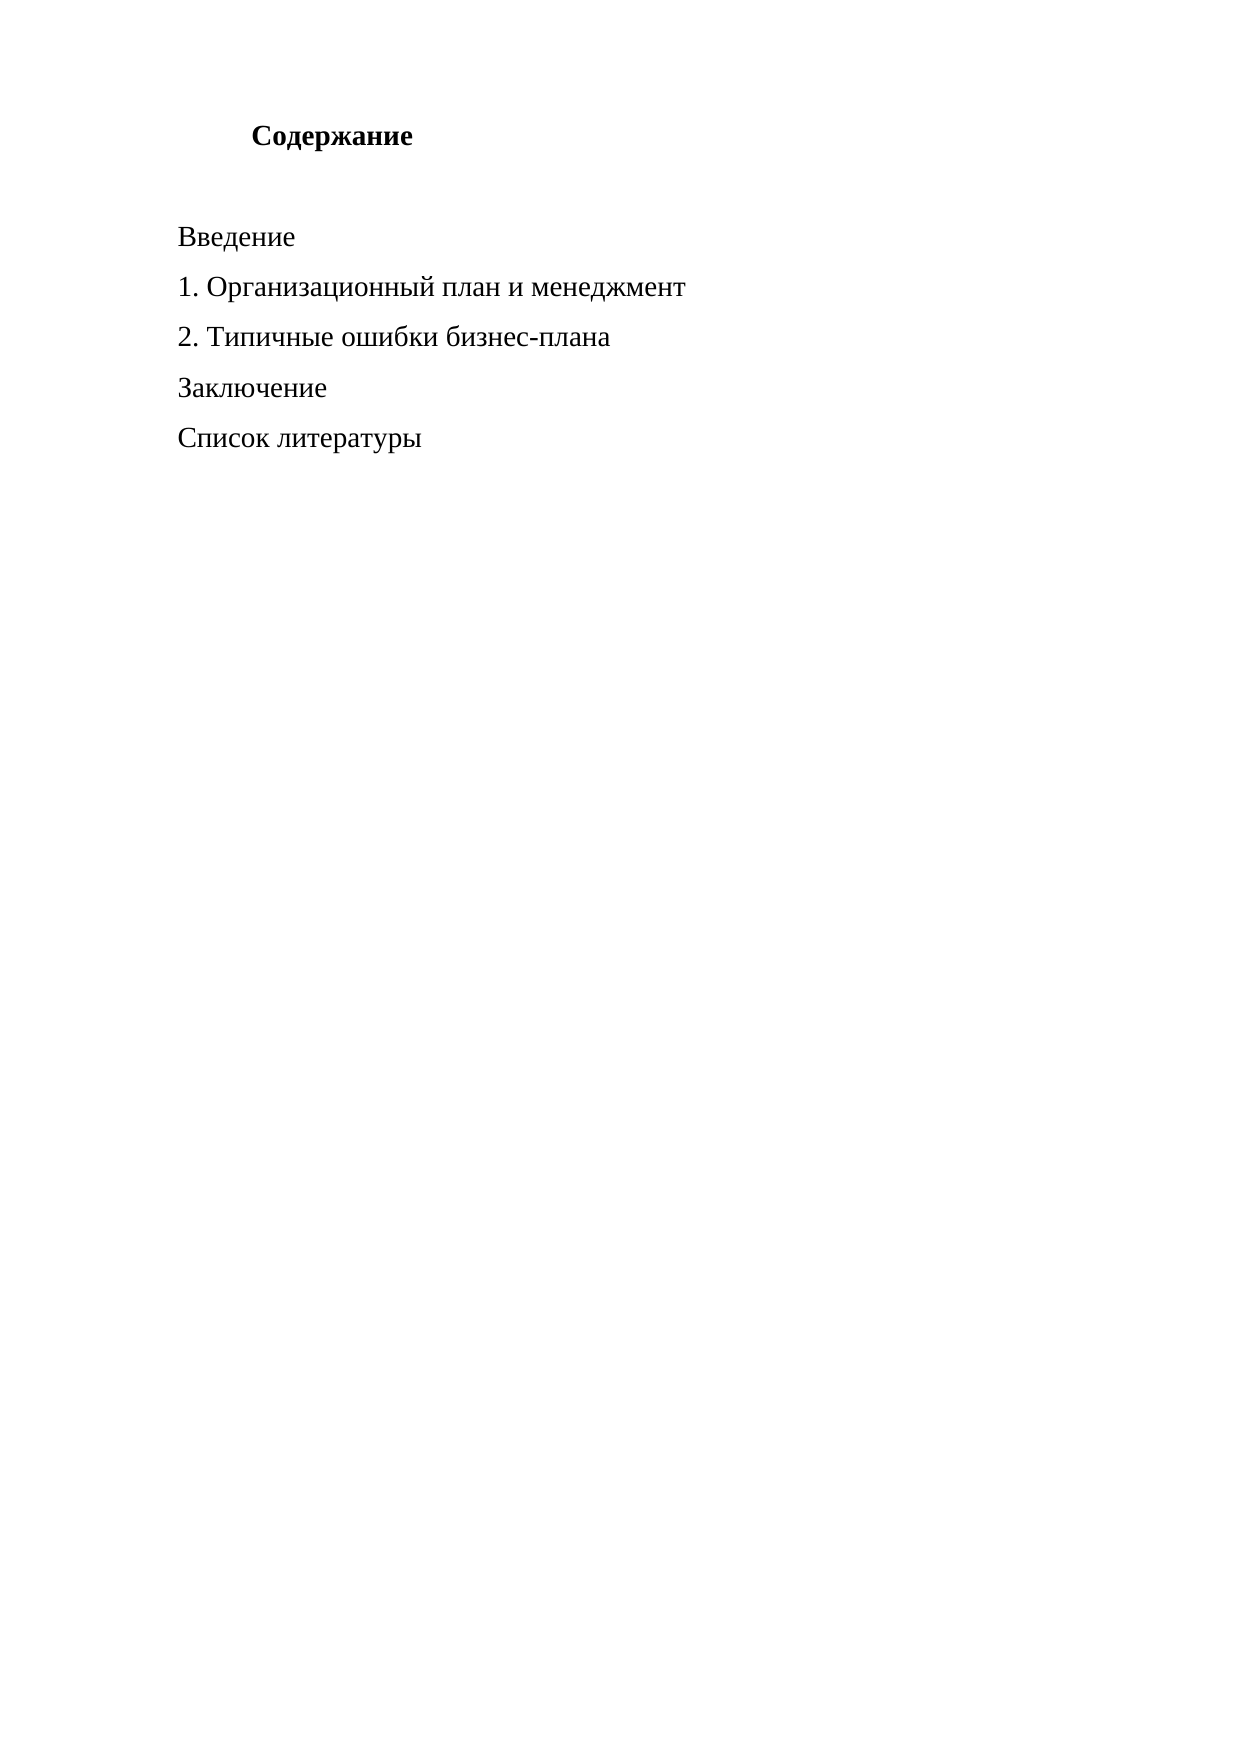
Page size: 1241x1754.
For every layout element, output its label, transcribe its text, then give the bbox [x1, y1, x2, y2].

text Содержание [177, 118, 1152, 152]
text Заключение [177, 370, 1152, 403]
text Список литературы [177, 420, 1152, 453]
text Введение [177, 219, 1152, 252]
text 1. Организационный план и менеджмент [177, 269, 1152, 303]
text 2. Типичные ошибки бизнес-плана [177, 319, 1152, 353]
